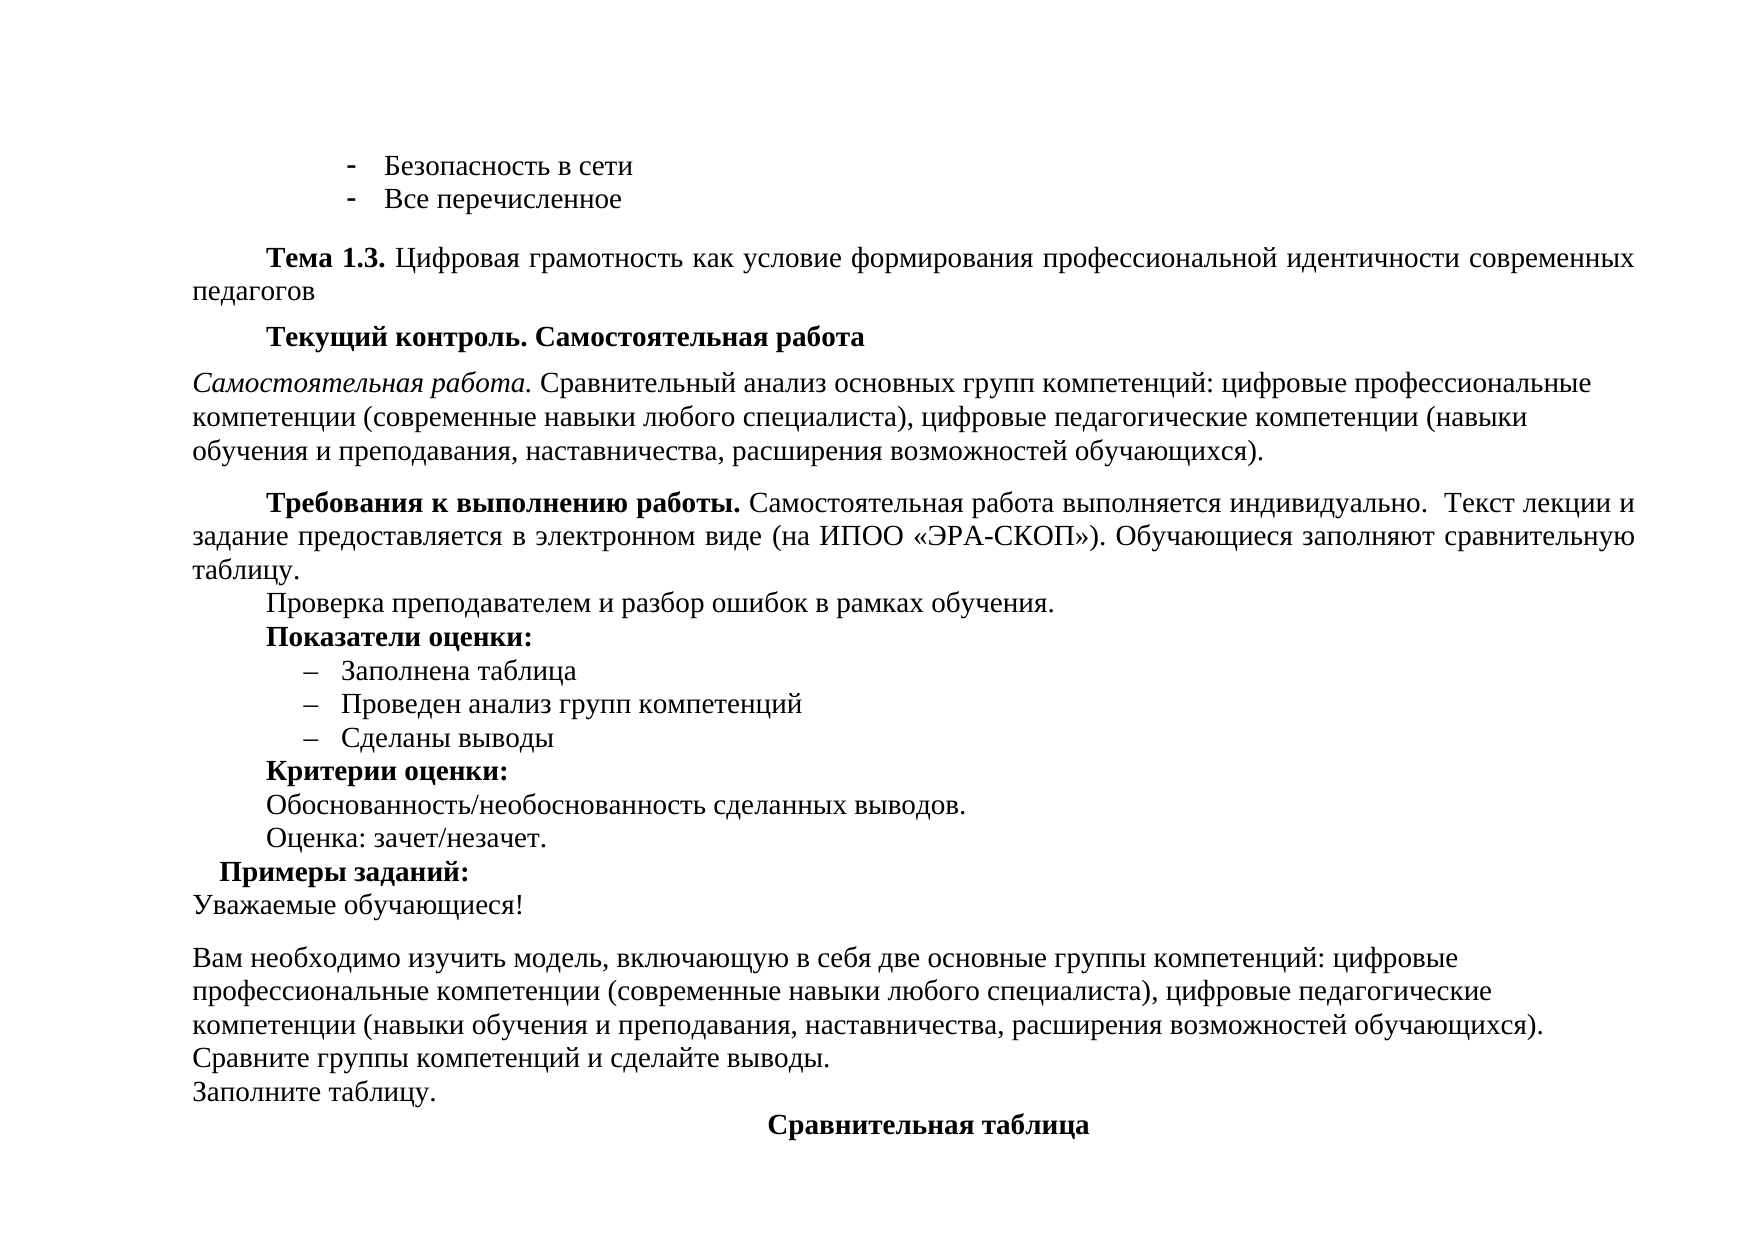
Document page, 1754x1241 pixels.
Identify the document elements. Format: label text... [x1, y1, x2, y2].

text Показатели оценки: [192, 619, 1636, 653]
text Критерии оценки: [266, 753, 1636, 787]
text Текущий контроль. Самостоятельная работа [192, 319, 1636, 353]
text Обоснованность/необоснованность сделанных выводов. [266, 787, 1636, 820]
list Проведен анализ групп компетенций [303, 686, 1636, 720]
list Сделаны выводы [303, 720, 1636, 753]
text Оценка: зачет/незачет. [266, 820, 1636, 854]
text Тема 1.3. Цифровая грамотность как условие формирования профессиональной идентичности современных педагогов [192, 240, 1636, 307]
text Проверка преподавателем и разбор ошибок в рамках обучения. [192, 586, 1636, 619]
text Уважаемые обучающиеся! [192, 887, 1636, 921]
list Все перечисленное [346, 181, 1636, 215]
text Примеры заданий: [219, 854, 1636, 887]
list Безопасность в сети [346, 148, 1636, 181]
text Самостоятельная работа. Сравнительный анализ основных групп компетенций: цифровые профессиональные компетенции (современные навыки любого специалиста), цифровые педагогические компетенции (навыки обучения и преподавания, наставничества, расширения возможностей обучающихся). [192, 366, 1636, 466]
text Вам необходимо изучить модель, включающую в себя две основные группы компетенций: цифровые профессиональные компетенции (современные навыки любого специалиста), цифровые педагогические компетенции (навыки обучения и преподавания, наставничества, расширения возможностей обучающихся). [192, 940, 1636, 1040]
text Сравните группы компетенций и сделайте выводы. [192, 1040, 1636, 1074]
text Требования к выполнению работы. Самостоятельная работа выполняется индивидуально. Текст лекции и задание предоставляется в электронном виде (на ИПОО «ЭРА-СКОП»). Обучающиеся заполняют сравнительную таблицу. [192, 485, 1636, 586]
text Заполните таблицу. [192, 1074, 1636, 1107]
list Заполнена таблица [303, 653, 1636, 686]
text Сравнительная таблица [192, 1107, 1665, 1141]
